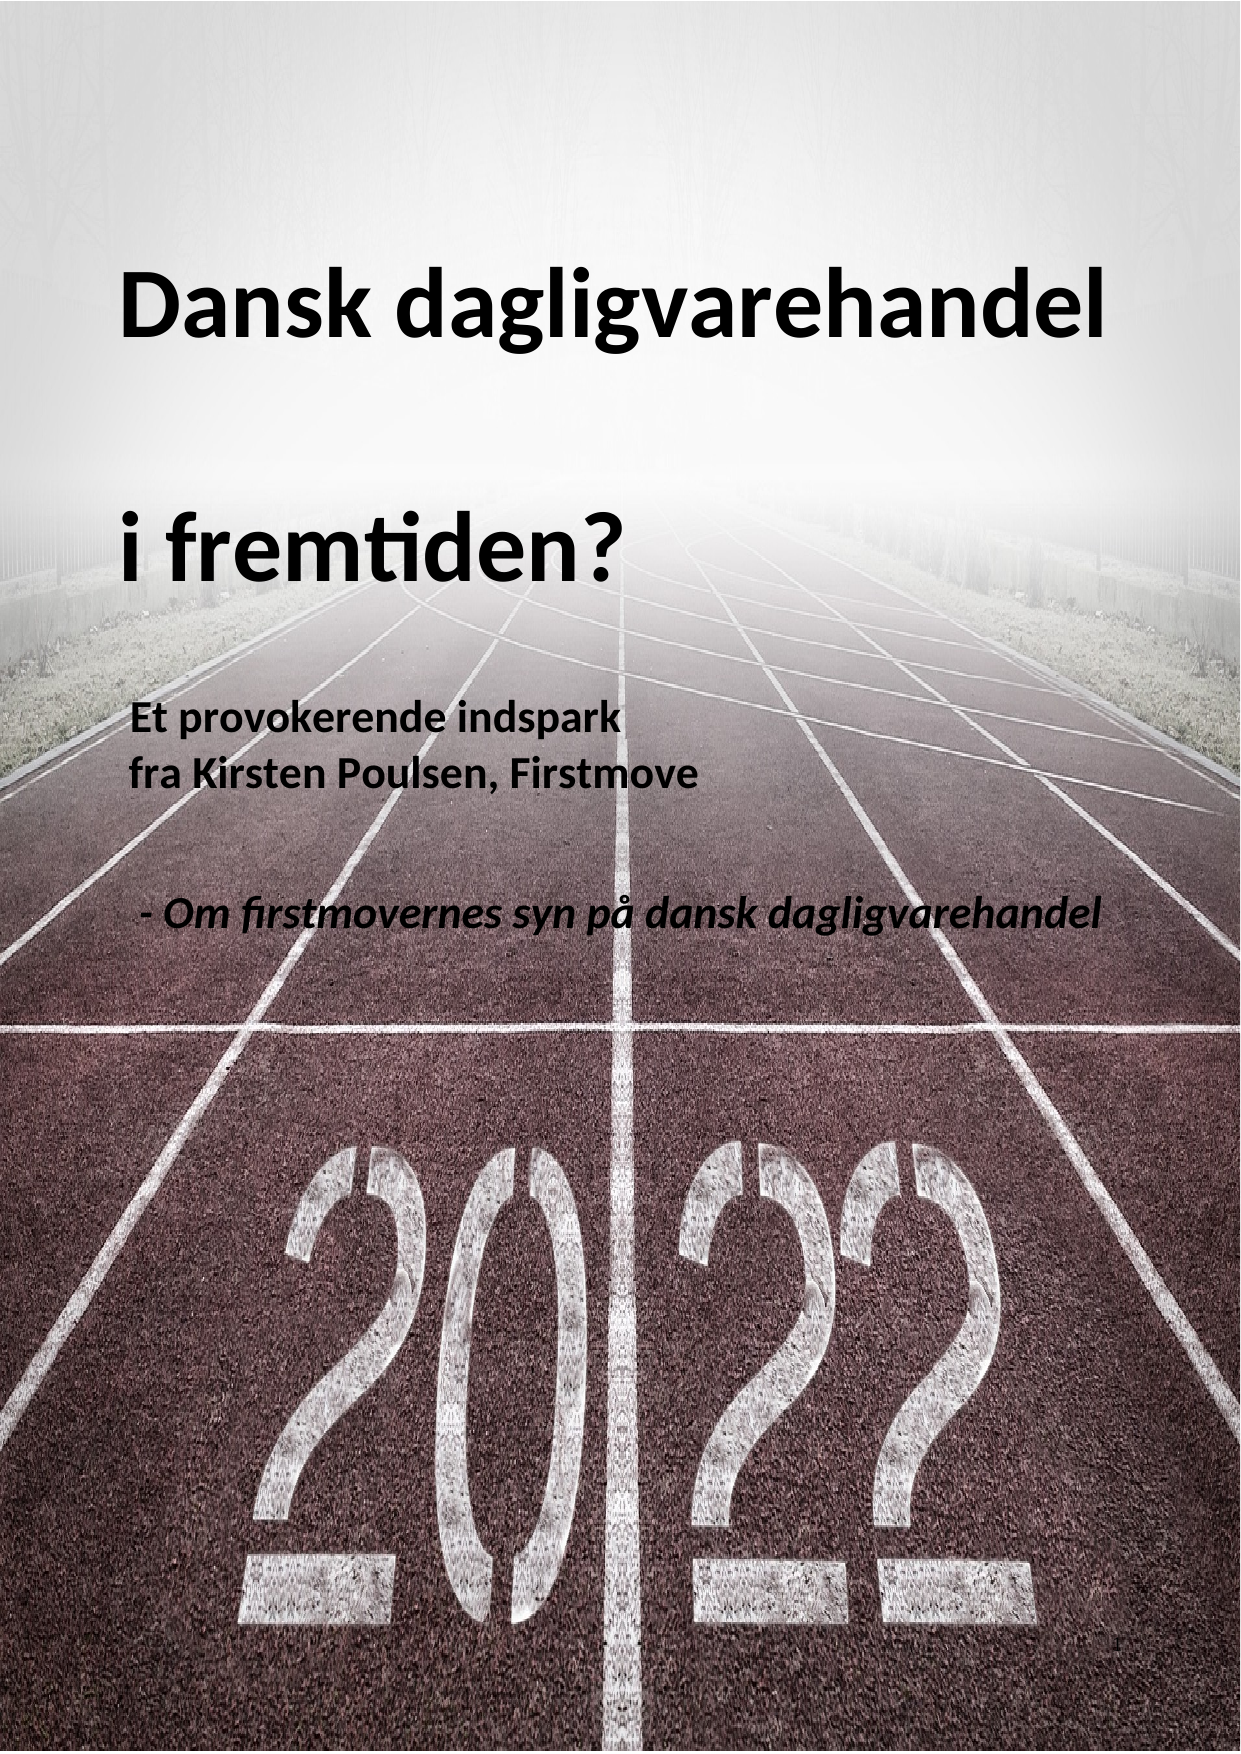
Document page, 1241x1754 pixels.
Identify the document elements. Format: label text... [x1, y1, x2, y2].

picture [0, 1, 1241, 1751]
text - Om firstmovernes syn på dansk dagligvarehandel [118, 884, 1122, 940]
text Dansk dagligvarehandel i fremtiden? [118, 118, 1122, 606]
text Et provokerende indspark fra Kirsten Poulsen, Firstmove [118, 688, 1122, 828]
